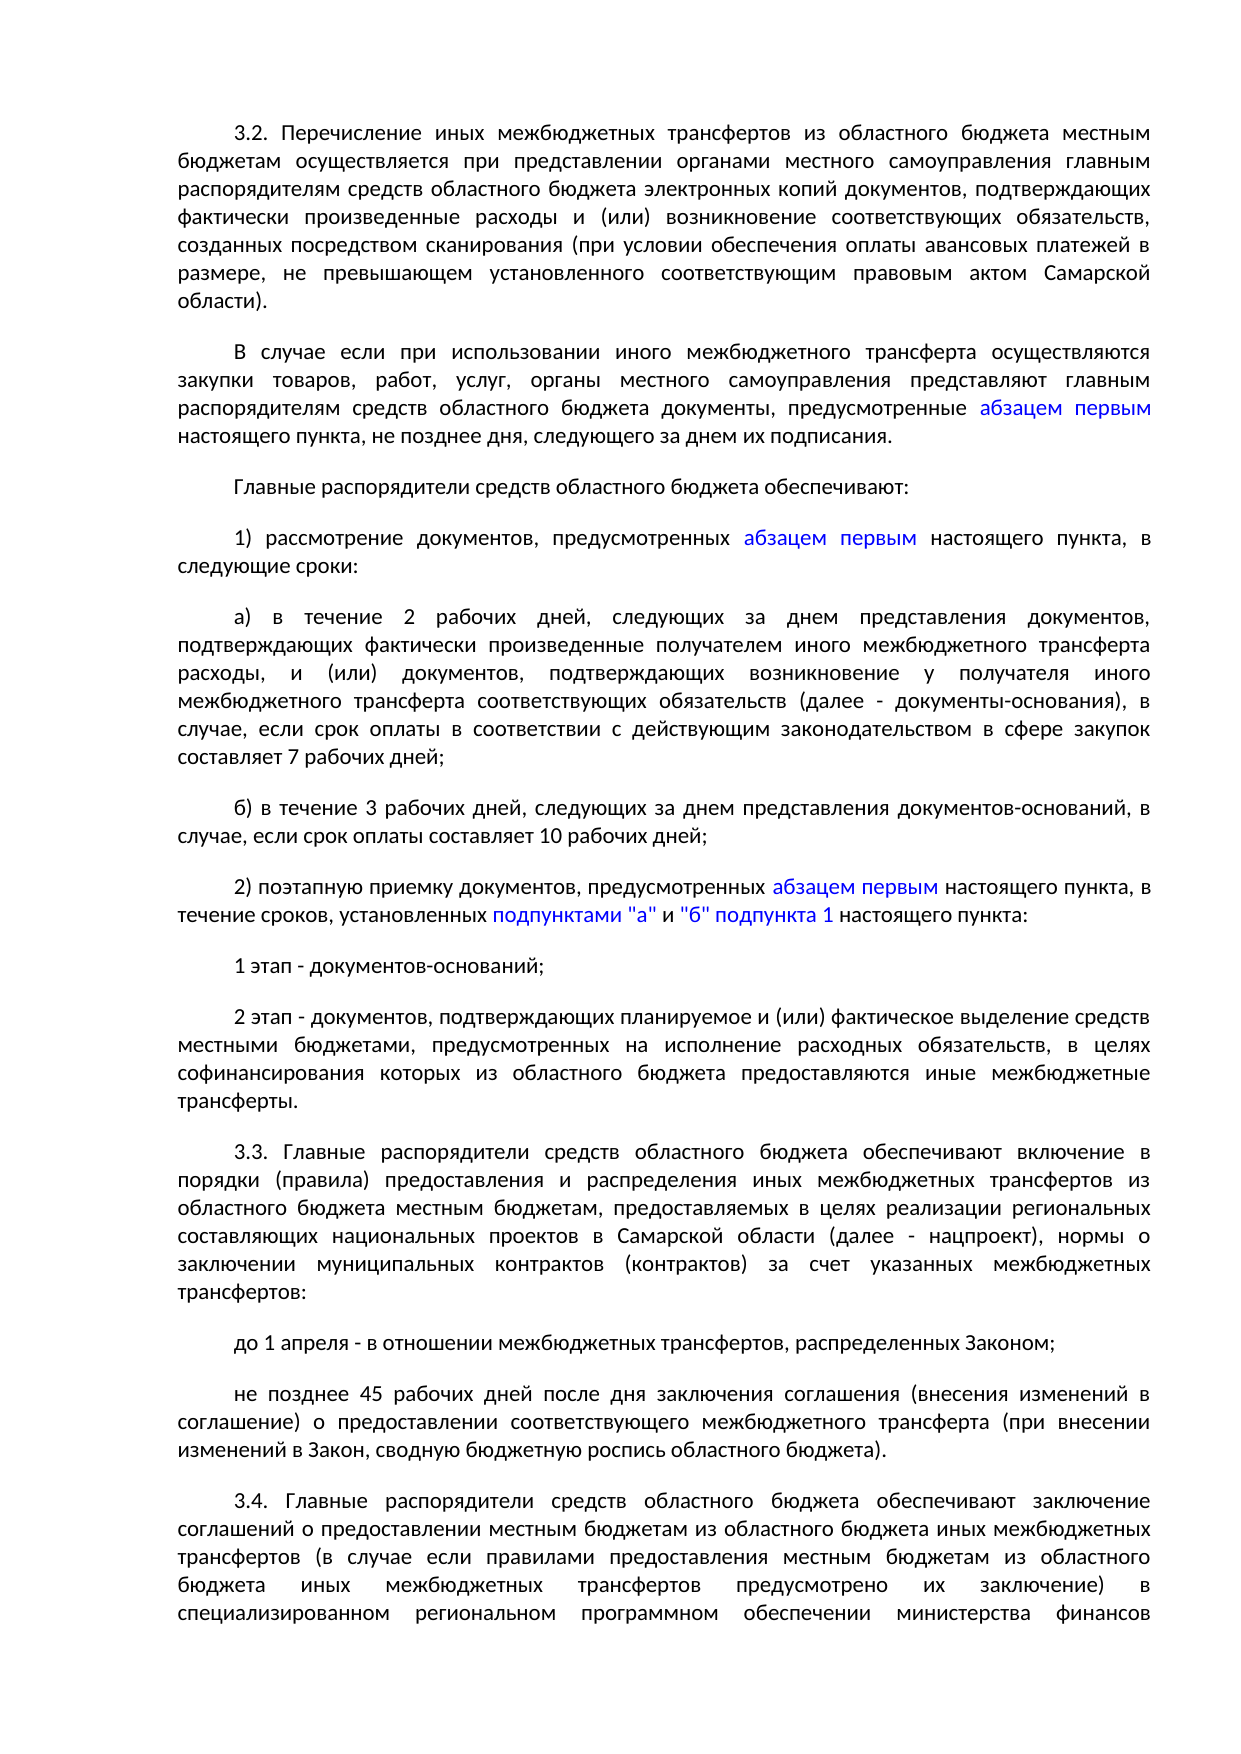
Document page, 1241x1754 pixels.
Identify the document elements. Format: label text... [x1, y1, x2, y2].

text 1) рассмотрение документов, предусмотренных абзацем первым настоящего пункта, в следующие сроки: [177, 523, 1152, 579]
text 2 этап - документов, подтверждающих планируемое и (или) фактическое выделение средств местными бюджетами, предусмотренных на исполнение расходных обязательств, в целях софинансирования которых из областного бюджета предоставляются иные межбюджетные трансферты. [177, 1002, 1152, 1114]
text до 1 апреля - в отношении межбюджетных трансфертов, распределенных Законом; [177, 1328, 1152, 1356]
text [177, 1486, 1152, 1626]
text В случае если при использовании иного межбюджетного трансферта осуществляются закупки товаров, работ, услуг, органы местного самоуправления представляют главным распорядителям средств областного бюджета документы, предусмотренные абзацем первым настоящего пункта, не позднее дня, следующего за днем их подписания. [177, 337, 1152, 449]
text Главные распорядители средств областного бюджета обеспечивают: [177, 472, 1152, 500]
text не позднее 45 рабочих дней после дня заключения соглашения (внесения изменений в соглашение) о предоставлении соответствующего межбюджетного трансферта (при внесении изменений в Закон, сводную бюджетную роспись областного бюджета). [177, 1379, 1152, 1463]
text 3.3. Главные распорядители средств областного бюджета обеспечивают включение в порядки (правила) предоставления и распределения иных межбюджетных трансфертов из областного бюджета местным бюджетам, предоставляемых в целях реализации региональных составляющих национальных проектов в Самарской области (далее - нацпроект), нормы о заключении муниципальных контрактов (контрактов) за счет указанных межбюджетных трансфертов: [177, 1137, 1152, 1305]
text 2) поэтапную приемку документов, предусмотренных абзацем первым настоящего пункта, в течение сроков, установленных подпунктами "а" и "б" подпункта 1 настоящего пункта: [177, 872, 1152, 928]
text 3.2. Перечисление иных межбюджетных трансфертов из областного бюджета местным бюджетам осуществляется при представлении органами местного самоуправления главным распорядителям средств областного бюджета электронных копий документов, подтверждающих фактически произведенные расходы и (или) возникновение соответствующих обязательств, созданных посредством сканирования (при условии обеспечения оплаты авансовых платежей в размере, не превышающем установленного соответствующим правовым актом Самарской области). [177, 118, 1152, 314]
text б) в течение 3 рабочих дней, следующих за днем представления документов-оснований, в случае, если срок оплаты составляет 10 рабочих дней; [177, 793, 1152, 849]
text 1 этап - документов-оснований; [177, 951, 1152, 979]
text а) в течение 2 рабочих дней, следующих за днем представления документов, подтверждающих фактически произведенные получателем иного межбюджетного трансферта расходы, и (или) документов, подтверждающих возникновение у получателя иного межбюджетного трансферта соответствующих обязательств (далее - документы-основания), в случае, если срок оплаты в соответствии с действующим законодательством в сфере закупок составляет 7 рабочих дней; [177, 602, 1152, 770]
